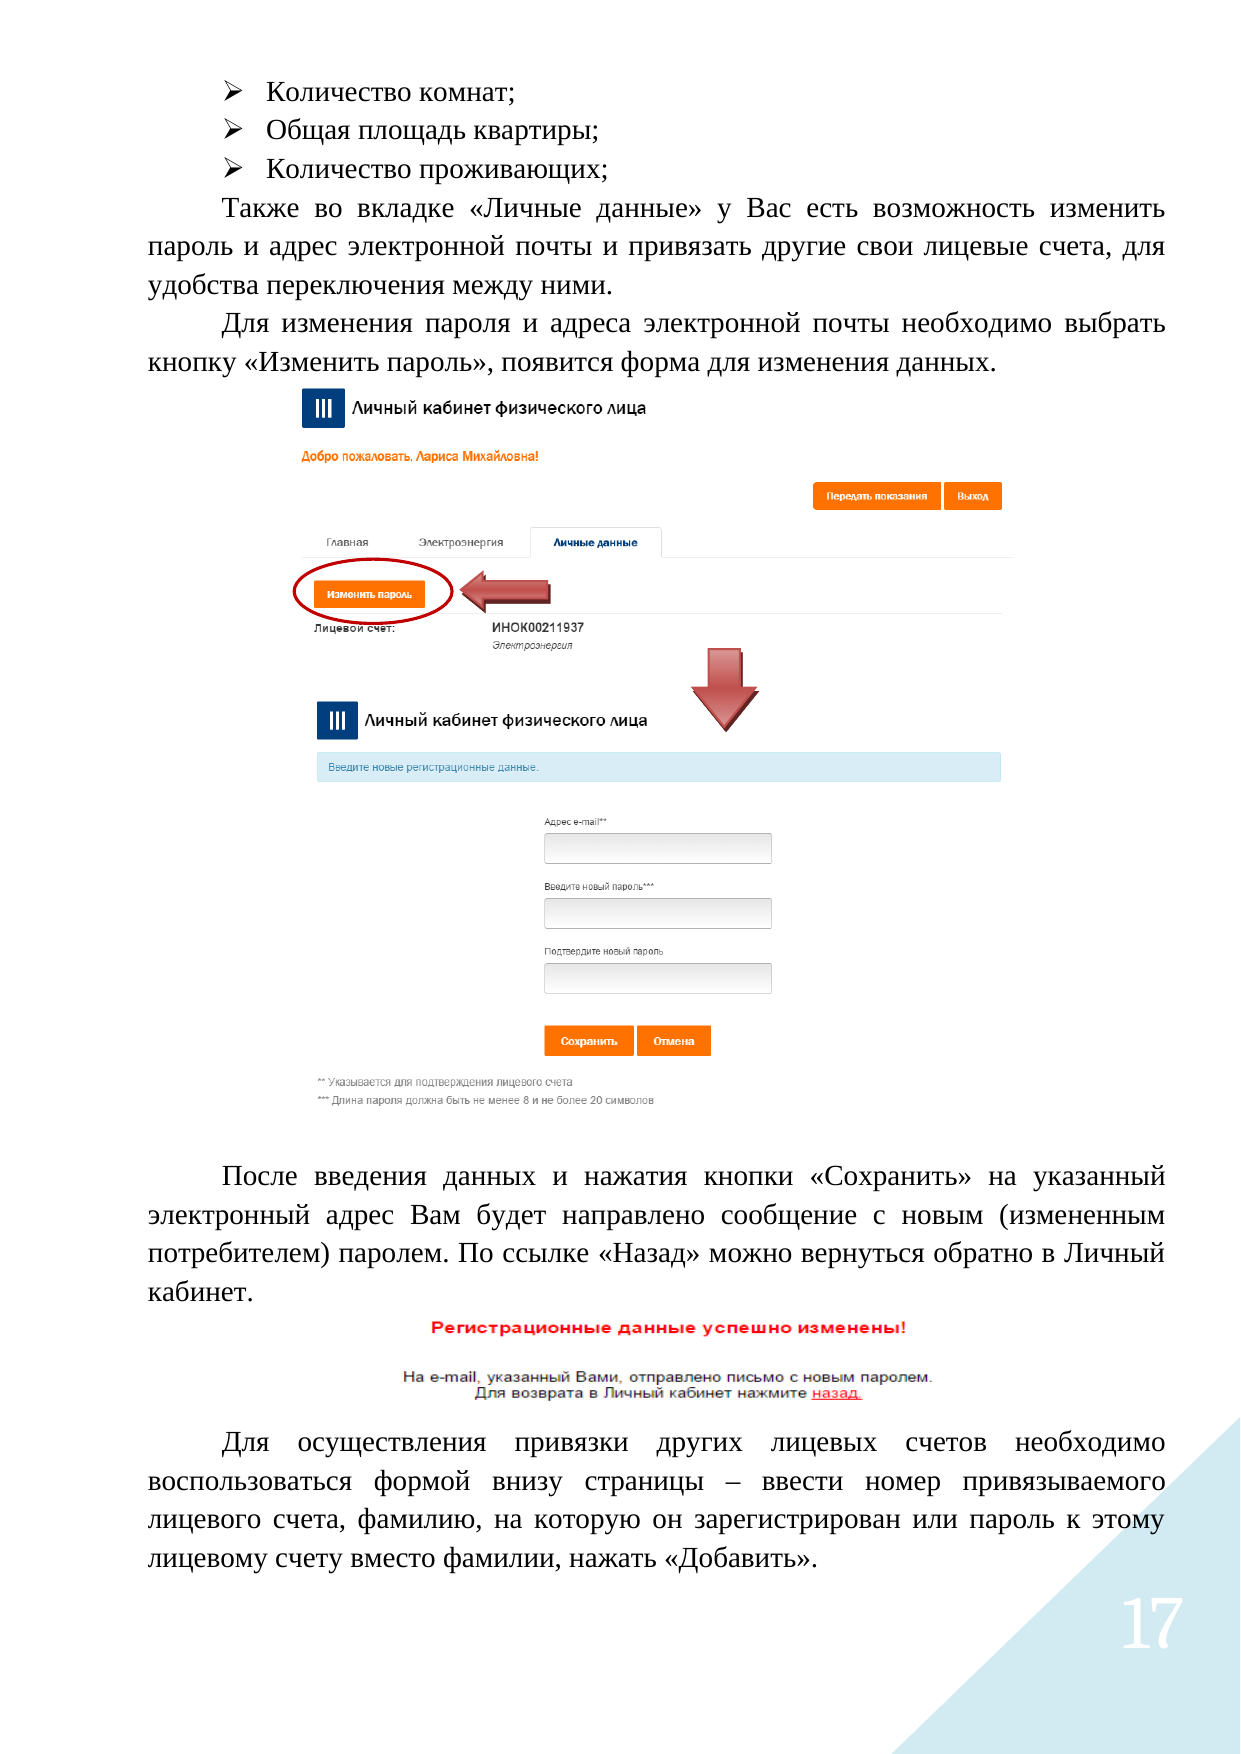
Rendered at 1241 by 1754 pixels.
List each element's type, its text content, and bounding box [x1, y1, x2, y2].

picture [294, 697, 1020, 1116]
text Для осуществления привязки других лицевых счетов необходимо воспользоваться формой внизу страницы – ввести номер привязываемого лицевого счета, фамилию, на которую он зарегистрирован или пароль к этому лицевому счету вместо фамилии, нажать «Добавить». [148, 1424, 1166, 1573]
list Количество проживающих; [222, 151, 1166, 185]
list Количество комнат; [222, 74, 1166, 107]
text Также во вкладке «Личные данные» у Вас есть возможность изменить пароль и адрес электронной почты и привязать другие свои лицевые счета, для удобства переключения между ними. [148, 190, 1166, 300]
picture [387, 1312, 942, 1421]
list Общая площадь квартиры; [222, 112, 1166, 146]
text После введения данных и нажатия кнопки «Сохранить» на указанный электронный адрес Вам будет направлено сообщение с новым (измененным потребителем) паролем. По ссылке «Назад» можно вернуться обратно в Личный кабинет. [148, 1158, 1166, 1307]
picture [291, 382, 1023, 656]
text Для изменения пароля и адреса электронной почты необходимо выбрать кнопку «Изменить пароль», появится форма для изменения данных. [148, 305, 1166, 377]
